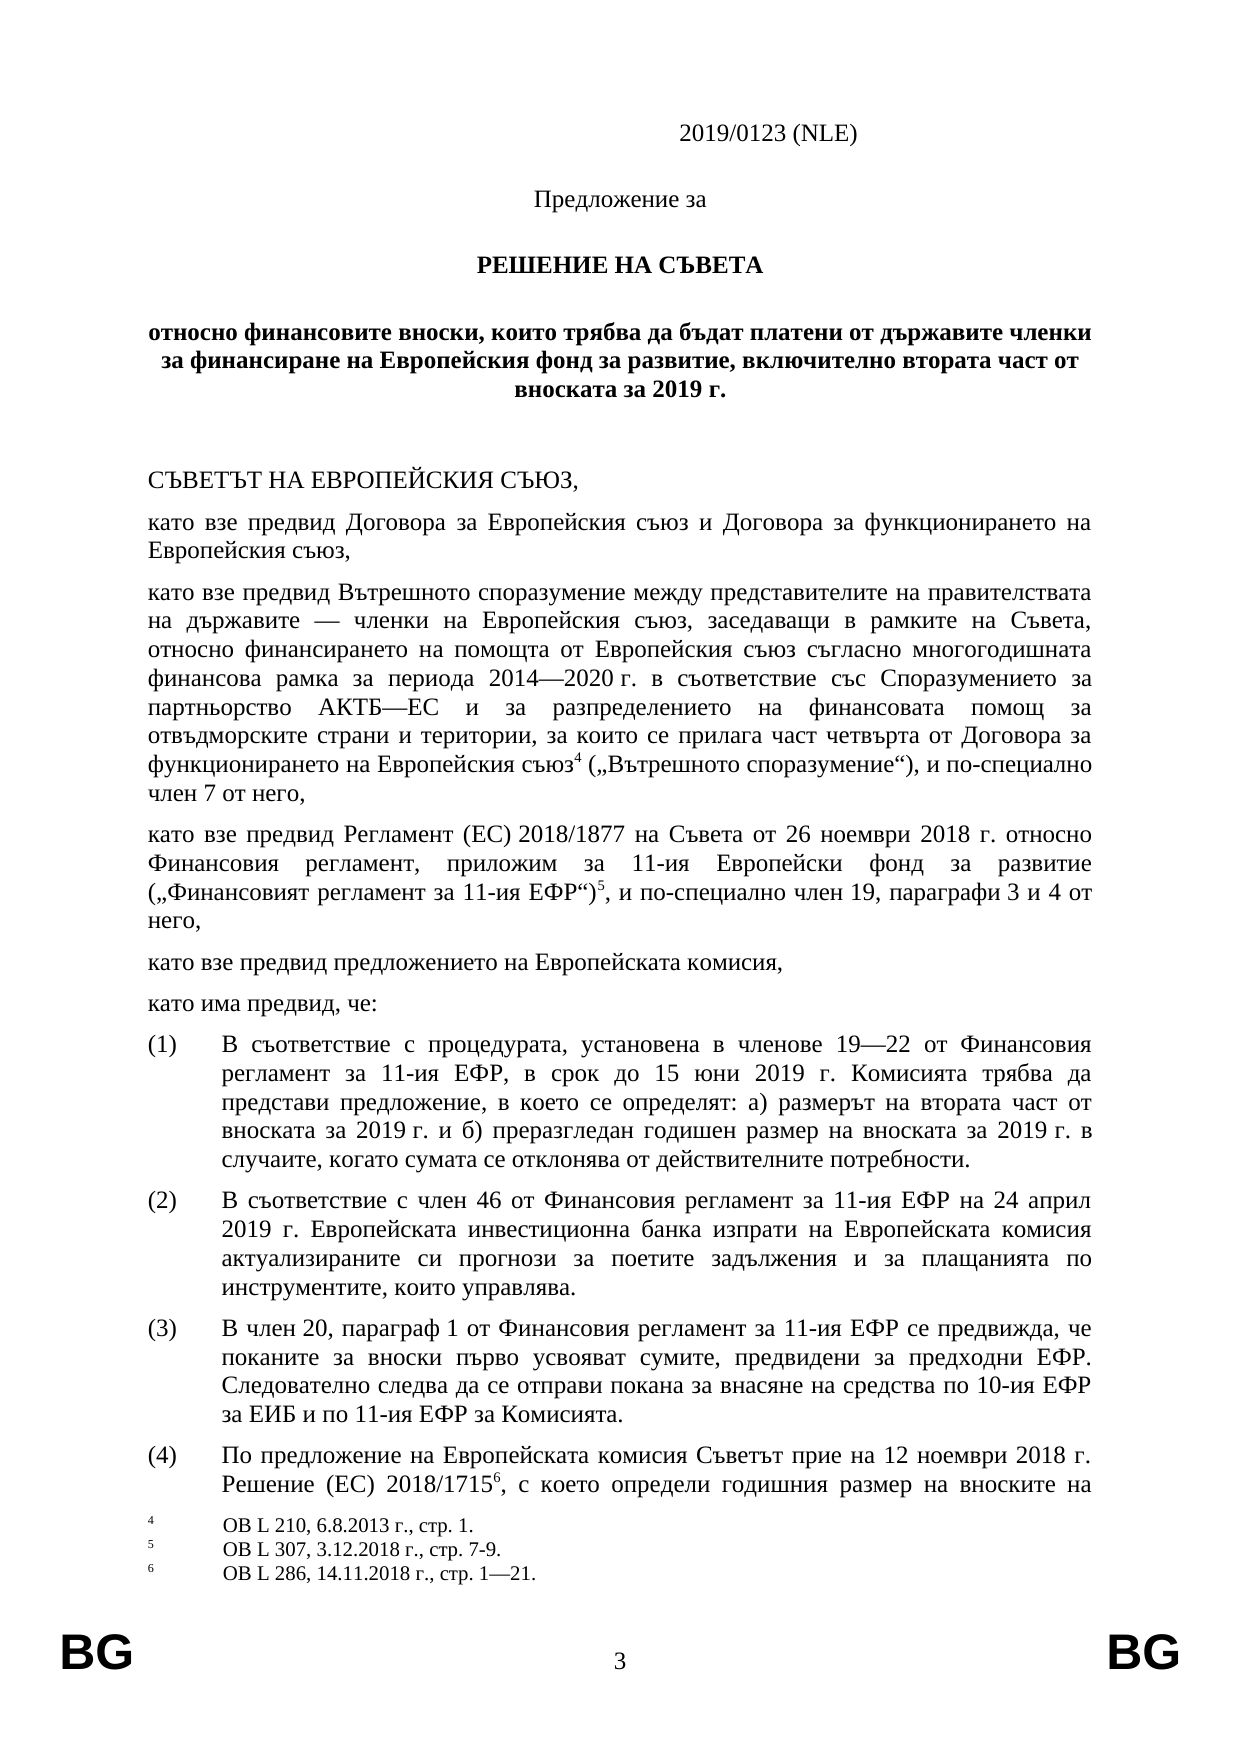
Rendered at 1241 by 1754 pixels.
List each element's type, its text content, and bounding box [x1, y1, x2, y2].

text (3) В член 20, параграф 1 от Финансовия регламент за 11-ия ЕФР се предвижда, че поканите за вноски първо усвояват сумите, предвидени за предходни ЕФР. Следователно следва да се отправи покана за внасяне на средства по 10-ия ЕФР за ЕИБ и по 11-ия ЕФР за Комисията. [148, 1313, 1093, 1428]
text като взе предвид предложението на Европейската комисия, [148, 947, 1093, 976]
text 2019/0123 (NLE) [679, 118, 1093, 147]
text СЪВЕТЪТ НА ЕВРОПЕЙСКИЯ СЪЮЗ, [148, 466, 1093, 494]
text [148, 1441, 1093, 1498]
text РЕШЕНИЕ НА СЪВЕТА [148, 251, 1093, 279]
text като взе предвид Договора за Европейския съюз и Договора за функционирането на Европейския съюз, [148, 507, 1093, 564]
text (2) В съответствие с член 46 от Финансовия регламент за 11-ия ЕФР на 24 април 2019 г. Европейската инвестиционна банка изпрати на Европейската комисия актуализираните си прогнози за поетите задължения и за плащанията по инструментите, които управлява. [148, 1186, 1093, 1301]
text Предложение за [148, 184, 1093, 213]
text (1) В съответствие с процедурата, установена в членове 19—22 от Финансовия регламент за 11-ия ЕФР, в срок до 15 юни 2019 г. Комисията трябва да представи предложение, в което се определят: а) размерът на втората част от вноската за 2019 г. и б) преразгледан годишен размер на вноската за 2019 г. в случаите, когато сумата се отклонява от действителните потребности. [148, 1029, 1093, 1173]
text като взе предвид Вътрешното споразумение между представителите на правителствата на държавите — членки на Европейския съюз, заседаващи в рамките на Съвета, относно финансирането на помощта от Европейския съюз съгласно многогодишната финансова рамка за периода 2014—2020 г. в съответствие със Споразумението за партньорство АКТБ—ЕС и за разпределението на финансовата помощ за отвъдморските страни и територии, за които се прилага част четвърта от Договора за функционирането на Европейския съюз („Вътрешното споразумение“), и по-специално член 7 от него, [148, 577, 1093, 807]
text относно финансовите вноски, които трябва да бъдат платени от държавите членки за финансиране на Европейския фонд за развитие, включително втората част от вноската за 2019 г. [148, 317, 1093, 403]
text като има предвид, че: [148, 988, 1093, 1017]
text като взе предвид Регламент (ЕС) 2018/1877 на Съвета от 26 ноември 2018 г. относно Финансовия регламент, приложим за 11-ия Европейски фонд за развитие („Финансовият регламент за 11-ия ЕФР“), и по-специално член 19, параграфи 3 и 4 от него, [148, 819, 1093, 934]
